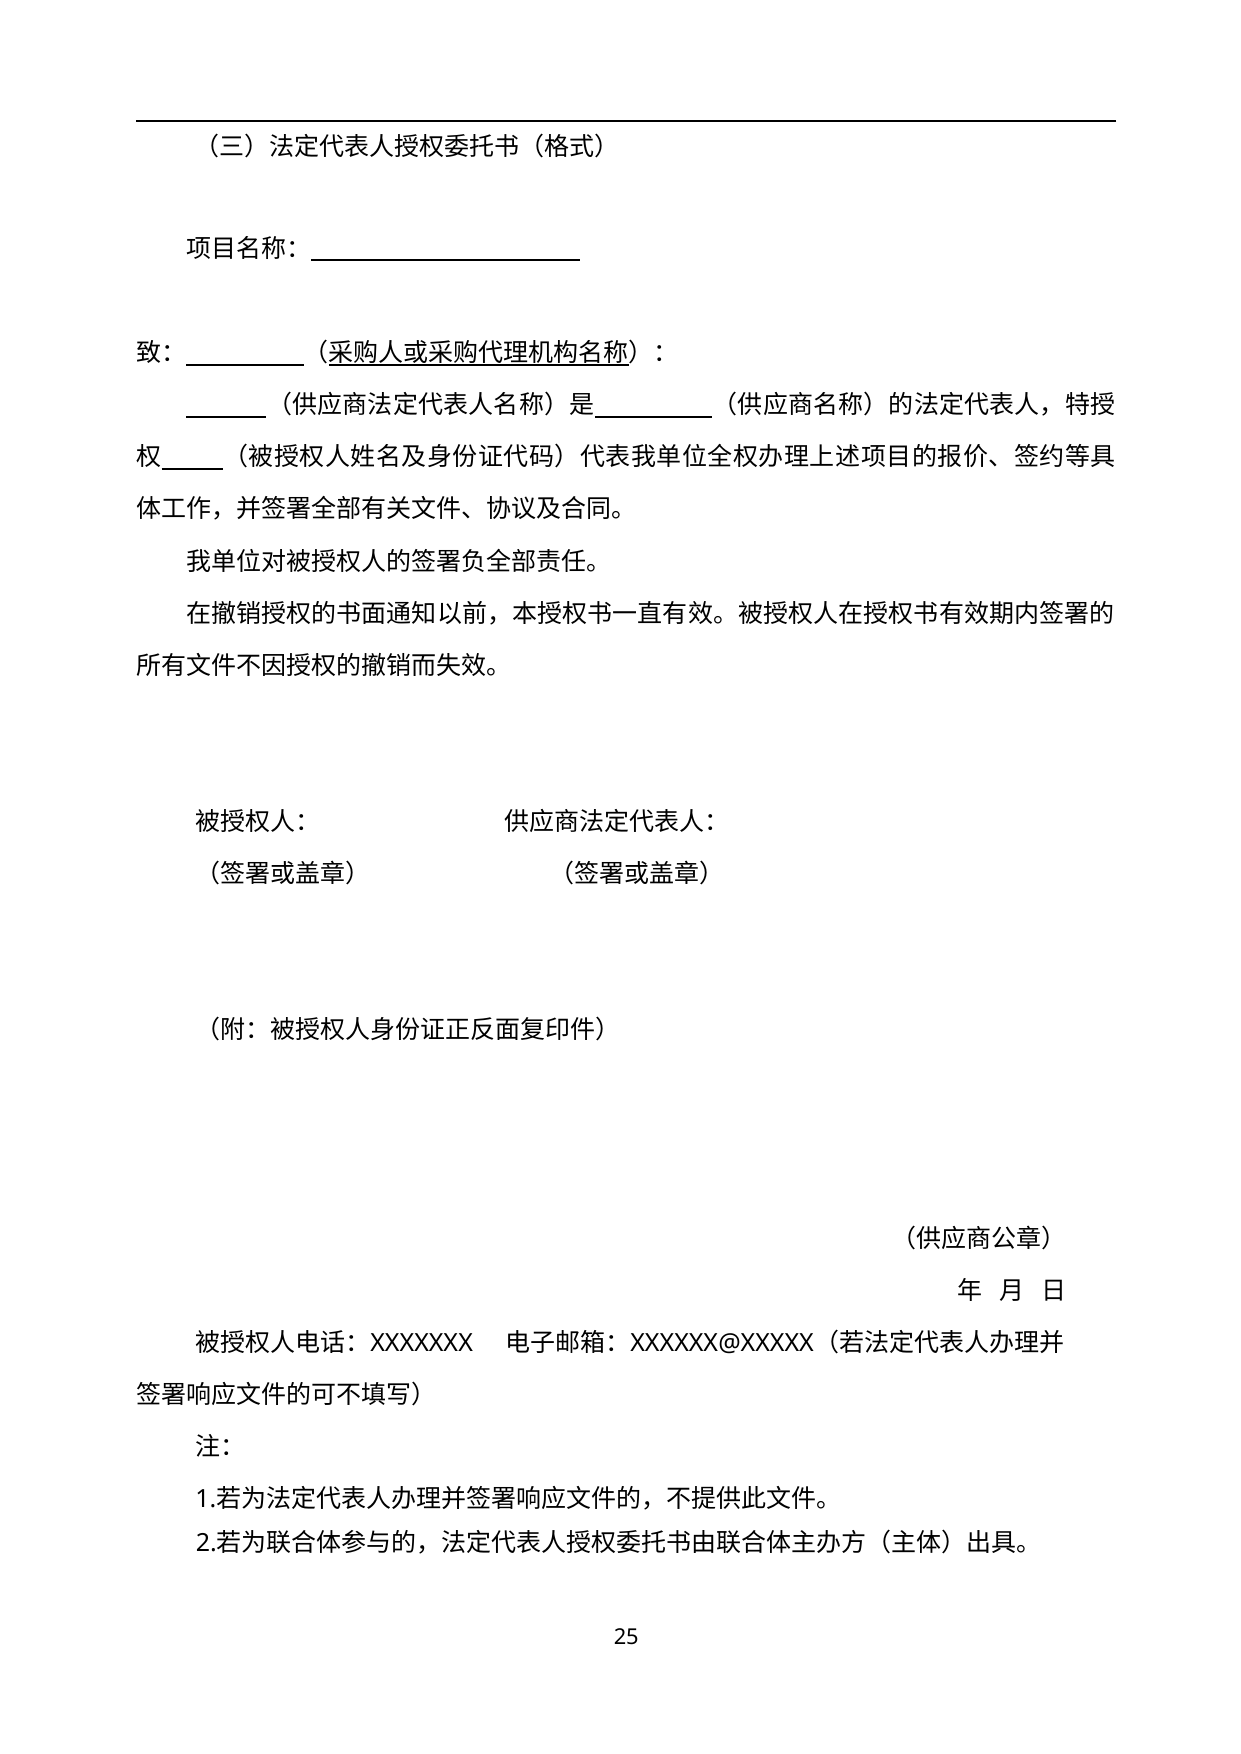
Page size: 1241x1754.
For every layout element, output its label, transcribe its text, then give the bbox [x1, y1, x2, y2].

text 项目名称： [136, 216, 1116, 268]
text （签署或盖章） （签署或盖章） [136, 841, 1116, 893]
text 在撤销授权的书面通知以前，本授权书一直有效。被授权人在授权书有效期内签署的所有文件不因授权的撤销而失效。 [136, 580, 1116, 684]
text （附：被授权人身份证正反面复印件） [136, 997, 1116, 1049]
text 致： （采购人或采购代理机构名称）： [136, 320, 1116, 372]
text 我单位对被授权人的签署负全部责任。 [136, 528, 1116, 580]
text 被授权人： 供应商法定代表人： [136, 789, 1116, 841]
text 年 月 日 [136, 1257, 1066, 1309]
text 1.若为法定代表人办理并签署响应文件的，不提供此文件。 [136, 1466, 1066, 1518]
text （三）法定代表人授权委托书（格式） [136, 122, 1116, 164]
text 2.若为联合体参与的，法定代表人授权委托书由联合体主办方（主体）出具。 [136, 1518, 1116, 1559]
text （供应商法定代表人名称）是 （供应商名称）的法定代表人，特授权 （被授权人姓名及身份证代码）代表我单位全权办理上述项目的报价、签约等具体工作，并签署全部有关文件、协议及合同。 [136, 372, 1116, 528]
text （供应商公章） [136, 1205, 1066, 1257]
text 被授权人电话：XXXXXXX 电子邮箱：XXXXXX@XXXXX（若法定代表人办理并签署响应文件的可不填写） [136, 1309, 1066, 1414]
text 注： [136, 1414, 1066, 1466]
